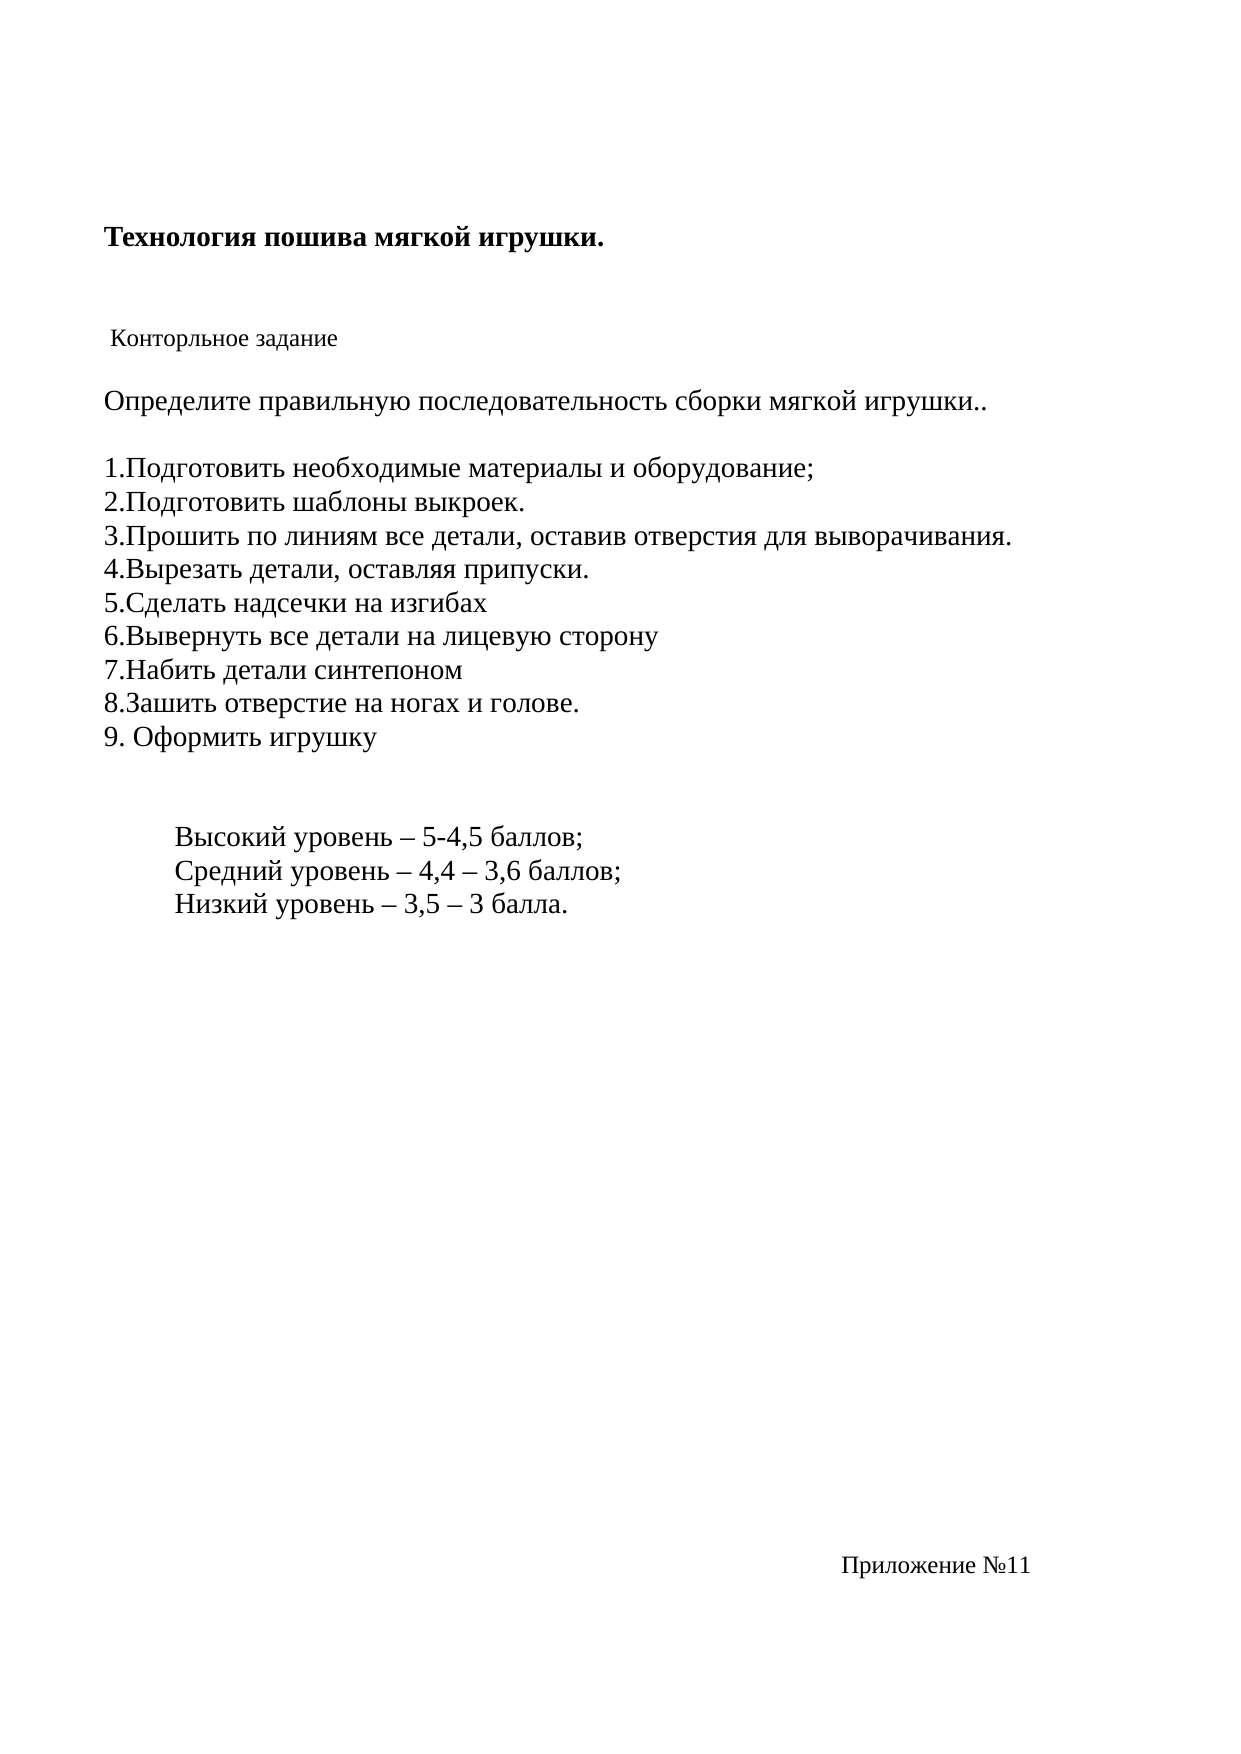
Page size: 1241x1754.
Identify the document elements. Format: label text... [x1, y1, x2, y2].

text 2.Подготовить шаблоны выкроек. [103, 484, 1152, 518]
text Определите правильную последовательность сборки мягкой игрушки.. [103, 383, 1152, 417]
text 4.Вырезать детали, оставляя припуски. [103, 551, 1152, 585]
text 7.Набить детали синтепоном [103, 652, 1152, 685]
text Средний уровень – 4,4 – 3,6 баллов; [103, 853, 1152, 887]
text Конторльное задание [103, 318, 1152, 352]
text Приложение №11 [103, 1550, 1152, 1578]
text 5.Сделать надсечки на изгибах [103, 585, 1152, 618]
text 6.Вывернуть все детали на лицевую сторону [103, 618, 1152, 652]
text Высокий уровень – 5-4,5 баллов; [103, 819, 1152, 853]
text 9. Оформить игрушку [103, 719, 1152, 752]
text 1.Подготовить необходимые материалы и оборудование; [103, 451, 1152, 484]
text Низкий уровень – 3,5 – 3 балла. [103, 887, 1152, 920]
text 8.Зашить отверстие на ногах и голове. [103, 685, 1152, 719]
text Технология пошива мягкой игрушки. [103, 219, 1152, 252]
text 3.Прошить по линиям все детали, оставив отверстия для выворачивания. [103, 518, 1152, 551]
